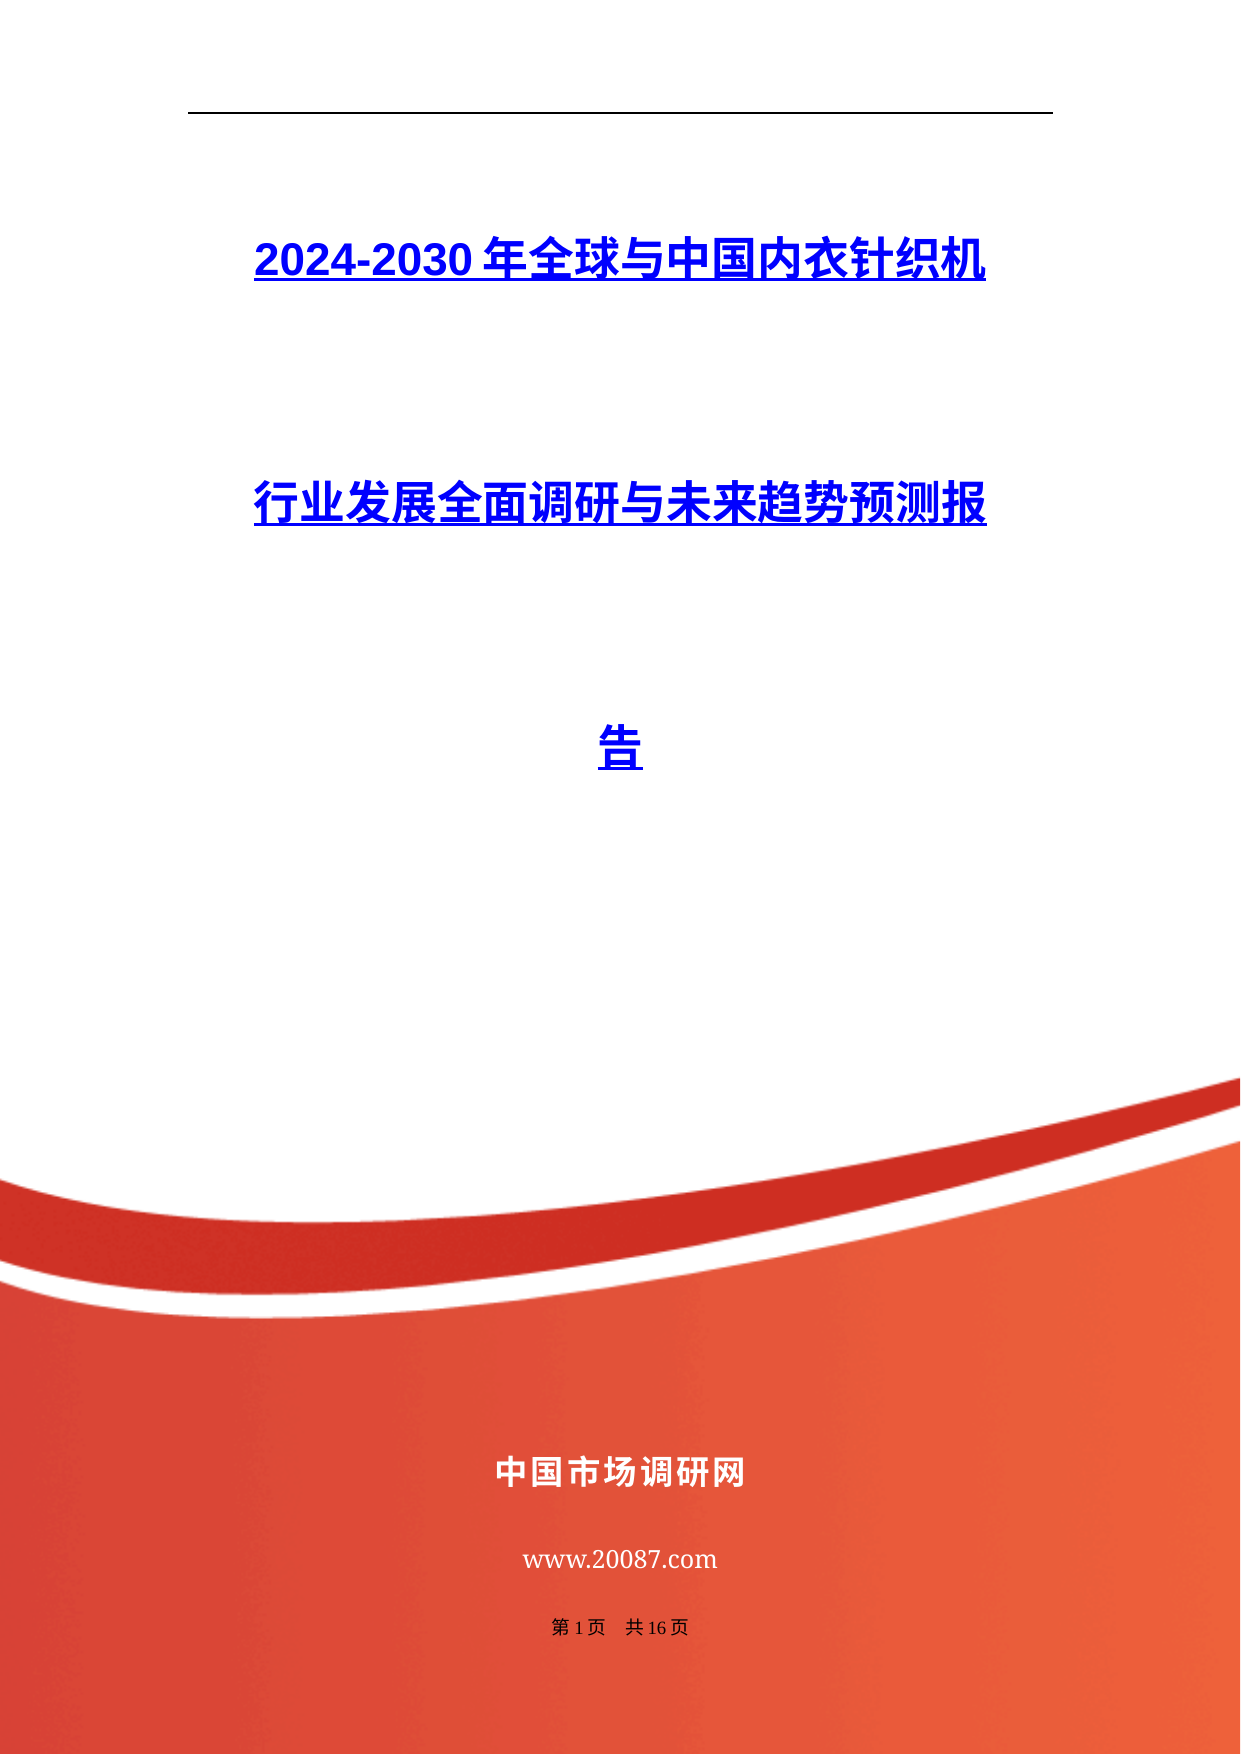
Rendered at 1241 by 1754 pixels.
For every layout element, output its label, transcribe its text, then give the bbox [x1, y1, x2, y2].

table_header 2024-2030年全球与中国内衣针织机行业发展全面调研与未来趋势预测报告 [188, 207, 1053, 871]
text www.20087.com [187, 1526, 1053, 1591]
subtitle 中国市场调研网 [187, 1437, 1053, 1502]
picture [0, 1006, 1241, 1754]
